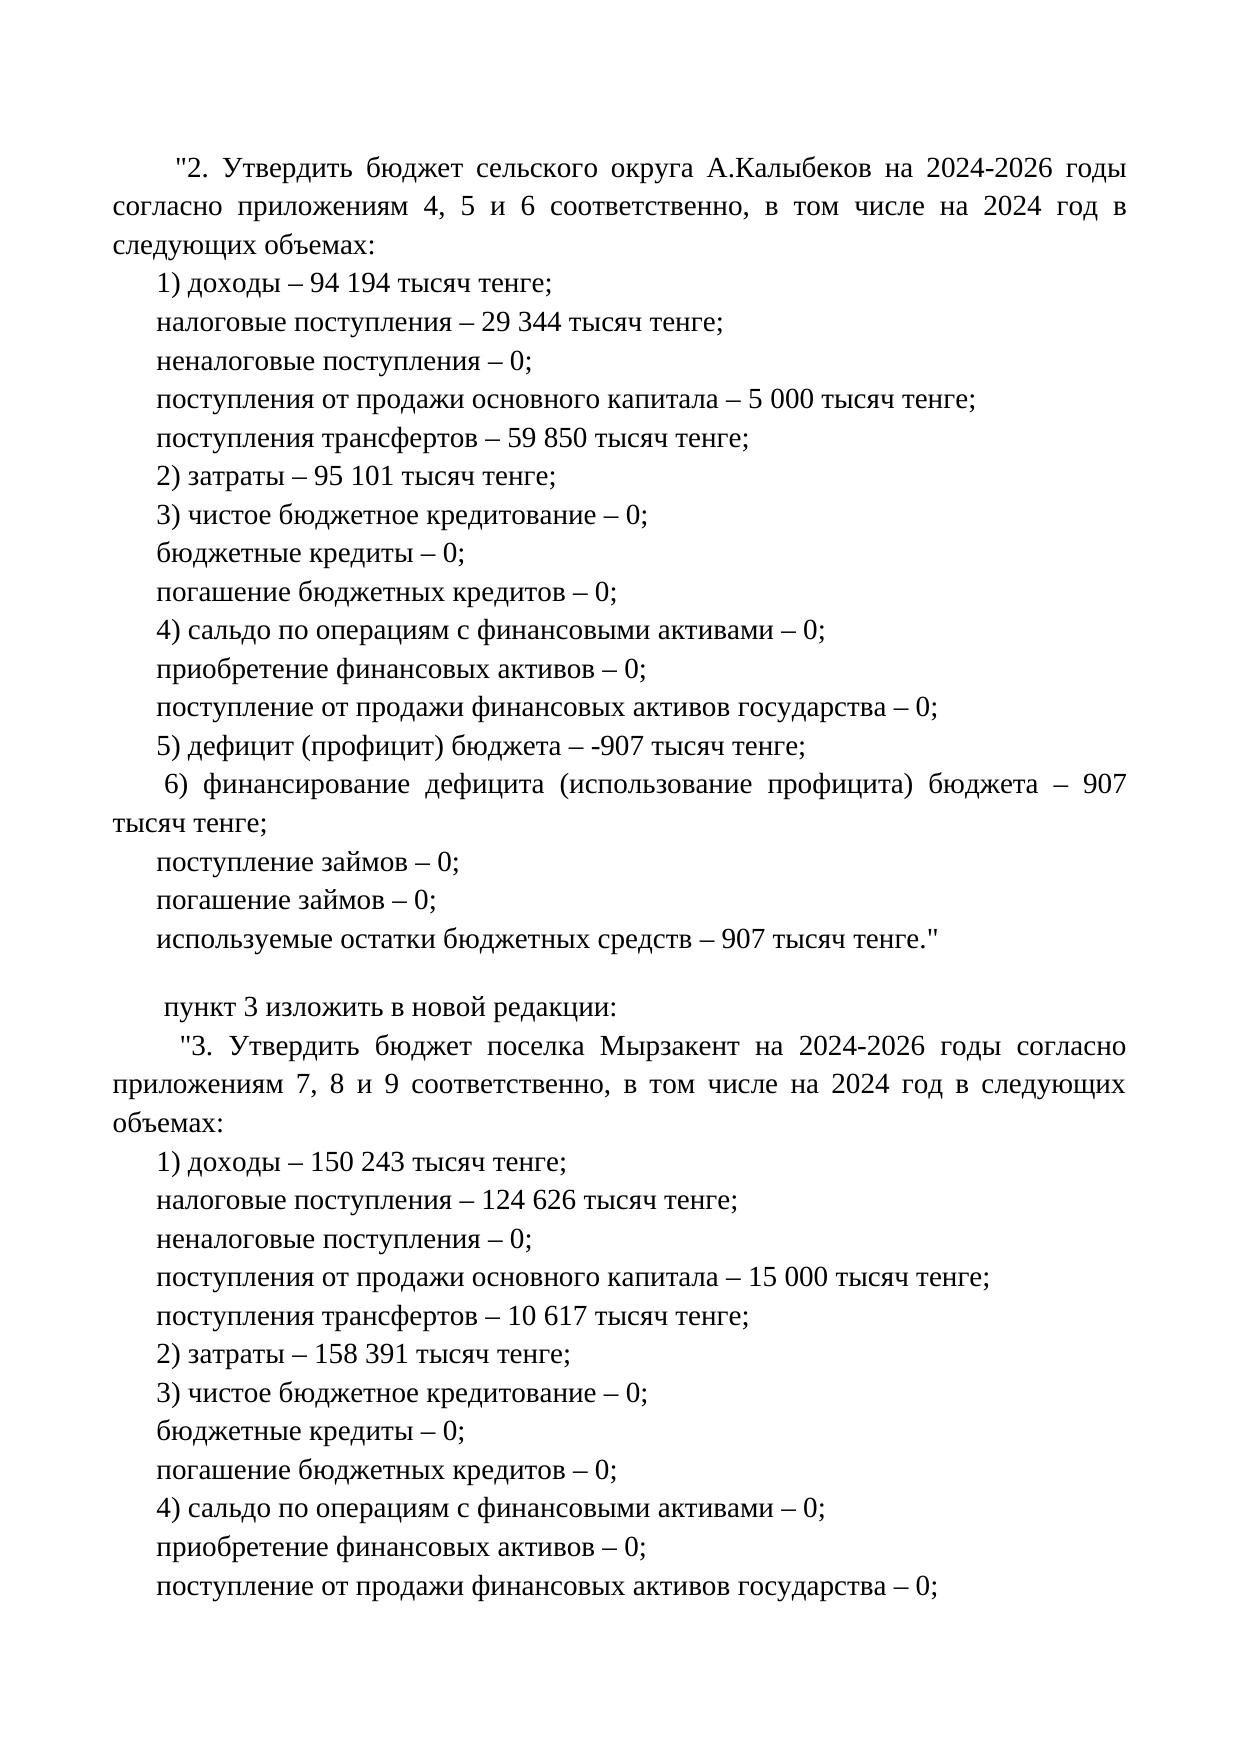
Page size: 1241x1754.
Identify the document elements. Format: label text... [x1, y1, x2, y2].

text поступление от продажи финансовых активов государства – 0; [112, 1568, 1128, 1601]
text 4) сальдо по операциям с финансовыми активами – 0; [112, 612, 1128, 646]
text 3) чистое бюджетное кредитование – 0; [112, 1375, 1128, 1408]
text погашение займов – 0; [112, 882, 1128, 916]
text поступления трансфертов – 59 850 тысяч тенге; [112, 420, 1128, 453]
text налоговые поступления – 124 626 тысяч тенге; [112, 1182, 1128, 1216]
text поступление от продажи финансовых активов государства – 0; [112, 689, 1128, 723]
text погашение бюджетных кредитов – 0; [112, 1452, 1128, 1486]
text налоговые поступления – 29 344 тысяч тенге; [112, 304, 1128, 338]
text бюджетные кредиты – 0; [112, 535, 1128, 569]
text 3) чистое бюджетное кредитование – 0; [112, 497, 1128, 530]
text 6) финансирование дефицита (использование профицита) бюджета – 907 тысяч тенге; [112, 767, 1128, 839]
text поступления трансфертов – 10 617 тысяч тенге; [112, 1298, 1128, 1331]
text бюджетные кредиты – 0; [112, 1413, 1128, 1447]
text 1) доходы – 150 243 тысяч тенге; [112, 1144, 1128, 1177]
text 2) затраты – 158 391 тысяч тенге; [112, 1336, 1128, 1370]
text неналоговые поступления – 0; [112, 1221, 1128, 1254]
text неналоговые поступления – 0; [112, 343, 1128, 376]
text 5) дефицит (профицит) бюджета – -907 тысяч тенге; [112, 728, 1128, 762]
text поступления от продажи основного капитала – 15 000 тысяч тенге; [112, 1259, 1128, 1293]
text поступление займов – 0; [112, 844, 1128, 877]
text "3. Утвердить бюджет поселка Мырзакент на 2024-2026 годы согласно приложениям 7, 8 и 9 соответственно, в том числе на 2024 год в следующих объемах: [112, 1028, 1128, 1139]
text 1) доходы – 94 194 тысяч тенге; [112, 266, 1128, 299]
text 4) сальдо по операциям с финансовыми активами – 0; [112, 1491, 1128, 1524]
text 2) затраты – 95 101 тысяч тенге; [112, 458, 1128, 492]
text пункт 3 изложить в новой редакции: [112, 989, 1128, 1023]
text приобретение финансовых активов – 0; [112, 651, 1128, 684]
text приобретение финансовых активов – 0; [112, 1529, 1128, 1563]
text погашение бюджетных кредитов – 0; [112, 574, 1128, 607]
text "2. Утвердить бюджет сельского округа А.Калыбеков на 2024-2026 годы согласно приложениям 4, 5 и 6 соответственно, в том числе на 2024 год в следующих объемах: [112, 150, 1128, 261]
text поступления от продажи основного капитала – 5 000 тысяч тенге; [112, 381, 1128, 415]
text используемые остатки бюджетных средств – 907 тысяч тенге." [112, 921, 1128, 954]
